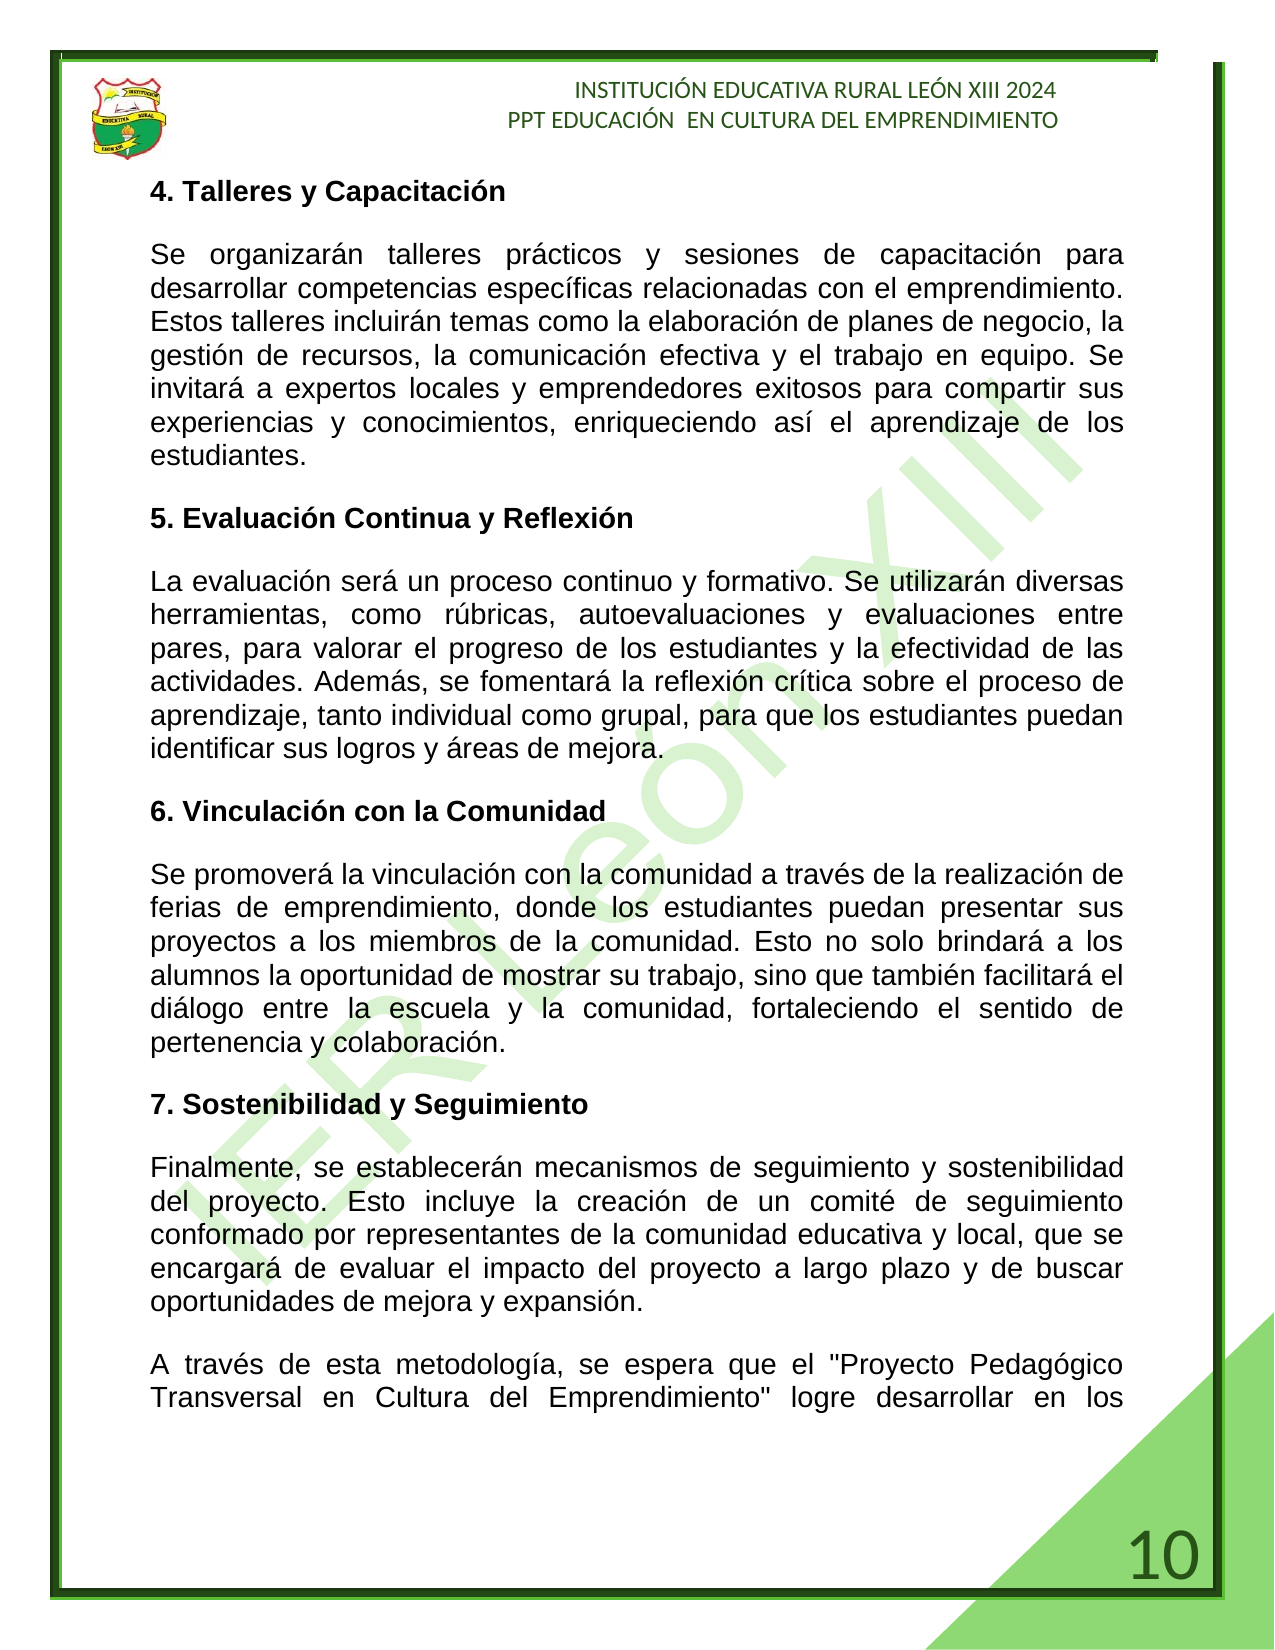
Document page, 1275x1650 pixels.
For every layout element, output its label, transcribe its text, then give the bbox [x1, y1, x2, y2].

text 4. Talleres y Capacitación [150, 174, 1125, 208]
text 6. Vinculación con la Comunidad [150, 794, 1125, 828]
text La evaluación será un proceso continuo y formativo. Se utilizarán diversas herramientas, como rúbricas, autoevaluaciones y evaluaciones entre pares, para valorar el progreso de los estudiantes y la efectividad de las actividades. Además, se fomentará la reflexión crítica sobre el proceso de aprendizaje, tanto individual como grupal, para que los estudiantes puedan identificar sus logros y áreas de mejora. [150, 564, 1125, 765]
text 7. Sostenibilidad y Seguimiento [150, 1087, 1125, 1121]
text 5. Evaluación Continua y Reflexión [150, 501, 1125, 534]
text Se promoverá la vinculación con la comunidad a través de la realización de ferias de emprendimiento, donde los estudiantes puedan presentar sus proyectos a los miembros de la comunidad. Esto no solo brindará a los alumnos la oportunidad de mostrar su trabajo, sino que también facilitará el diálogo entre la escuela y la comunidad, fortaleciendo el sentido de pertenencia y colaboración. [150, 857, 1125, 1058]
picture [92, 78, 169, 160]
text Se organizarán talleres prácticos y sesiones de capacitación para desarrollar competencias específicas relacionadas con el emprendimiento. Estos talleres incluirán temas como la elaboración de planes de negocio, la gestión de recursos, la comunicación efectiva y el trabajo en equipo. Se invitará a expertos locales y emprendedores exitosos para compartir sus experiencias y conocimientos, enriqueciendo así el aprendizaje de los estudiantes. [150, 237, 1125, 472]
text Finalmente, se establecerán mecanismos de seguimiento y sostenibilidad del proyecto. Esto incluye la creación de un comité de seguimiento conformado por representantes de la comunidad educativa y local, que se encargará de evaluar el impacto del proyecto a largo plazo y de buscar oportunidades de mejora y expansión. [150, 1150, 1125, 1318]
